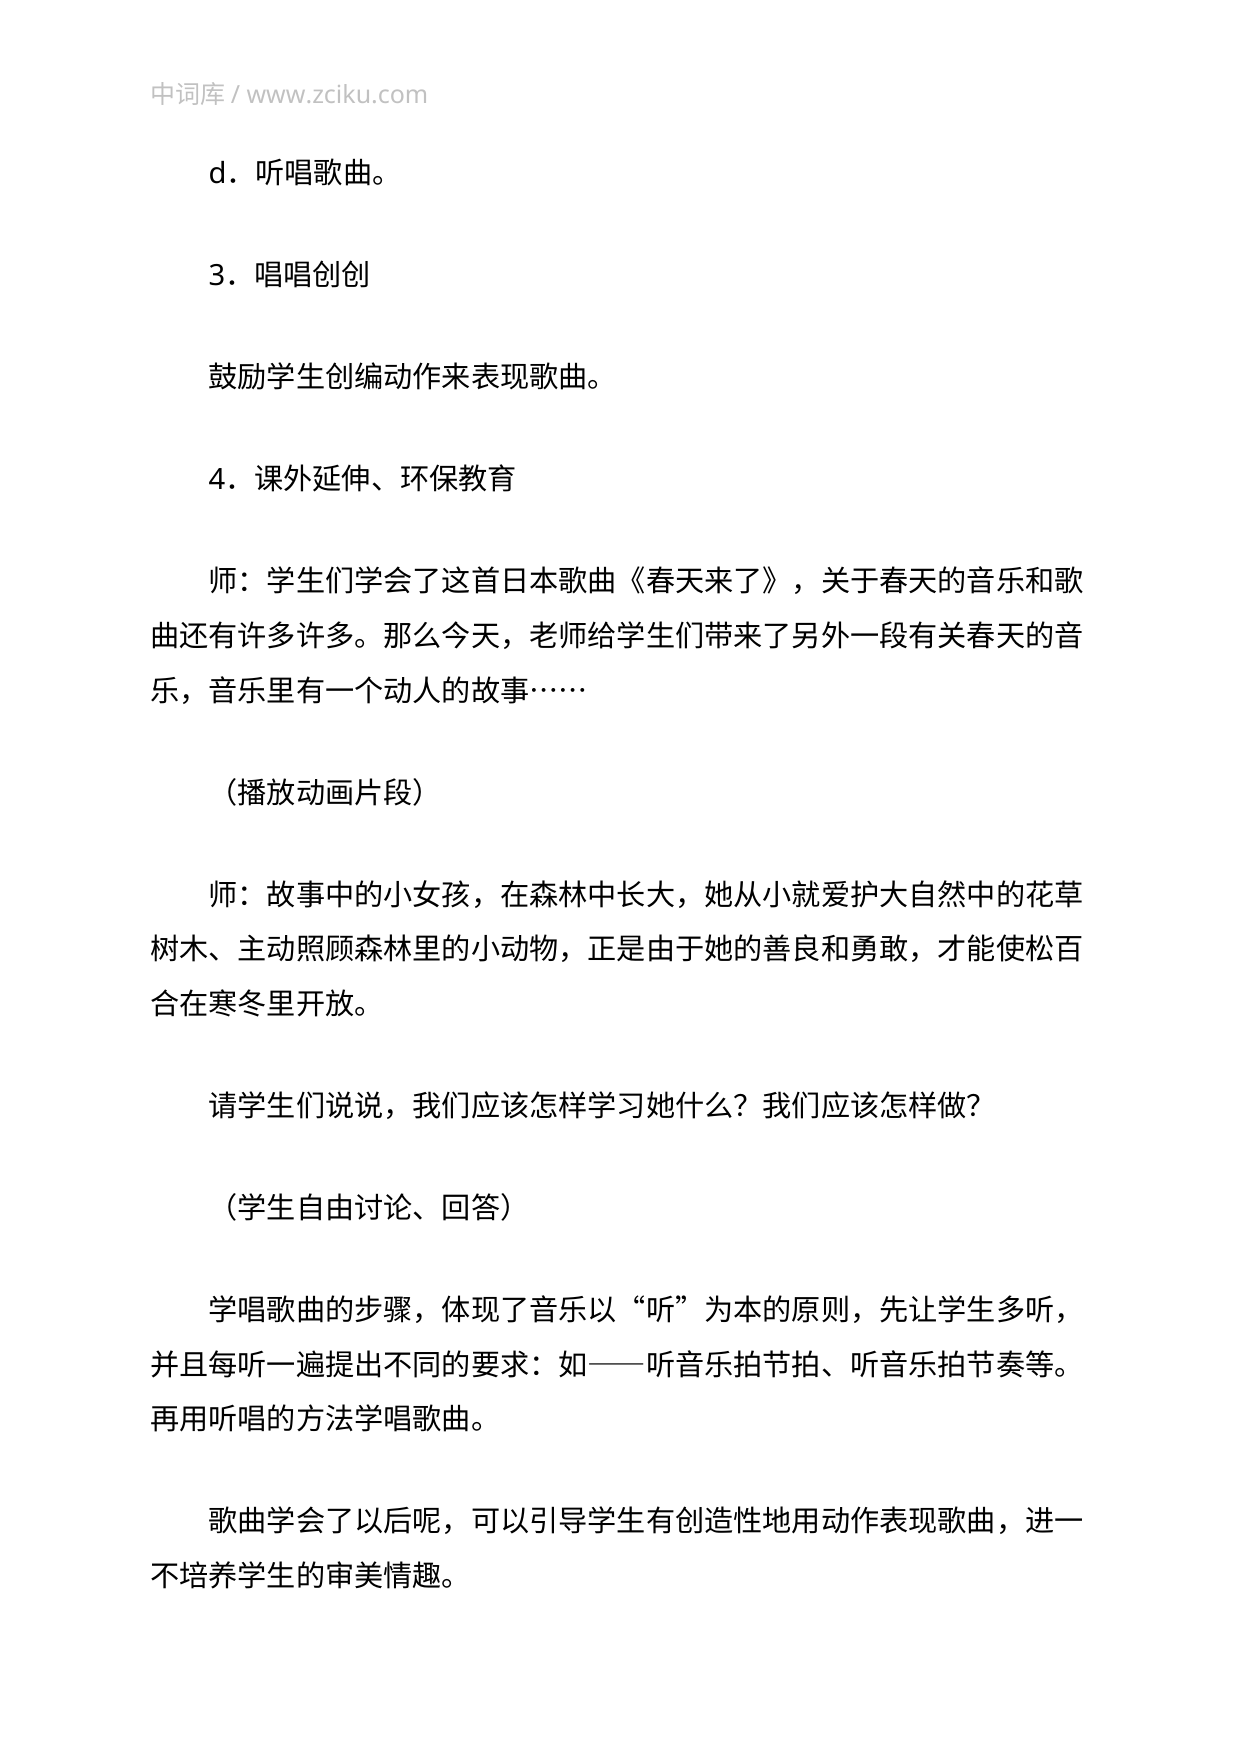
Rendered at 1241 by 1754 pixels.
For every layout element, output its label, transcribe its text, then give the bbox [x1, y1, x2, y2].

text 师：学生们学会了这首日本歌曲《春天来了》，关于春天的音乐和歌曲还有许多许多。那么今天，老师给学生们带来了另外一段有关春天的音乐，音乐里有一个动人的故事…… [150, 558, 1090, 710]
text d．听唱歌曲。 [150, 150, 1090, 192]
text （学生自由讨论、回答） [150, 1184, 1090, 1227]
text 鼓励学生创编动作来表现歌曲。 [150, 354, 1090, 396]
text 歌曲学会了以后呢，可以引导学生有创造性地用动作表现歌曲，进一不培养学生的审美情趣。 [150, 1498, 1090, 1595]
text （播放动画片段） [150, 769, 1090, 812]
text 请学生们说说，我们应该怎样学习她什么？我们应该怎样做？ [150, 1083, 1090, 1125]
text 4．课外延伸、环保教育 [150, 456, 1090, 498]
text 师：故事中的小女孩，在森林中长大，她从小就爱护大自然中的花草树木、主动照顾森林里的小动物，正是由于她的善良和勇敢，才能使松百合在寒冬里开放。 [150, 871, 1090, 1023]
text 3．唱唱创创 [150, 252, 1090, 294]
text 学唱歌曲的步骤，体现了音乐以“听”为本的原则，先让学生多听，并且每听一遍提出不同的要求：如——听音乐拍节拍、听音乐拍节奏等。再用听唱的方法学唱歌曲。 [150, 1286, 1090, 1438]
